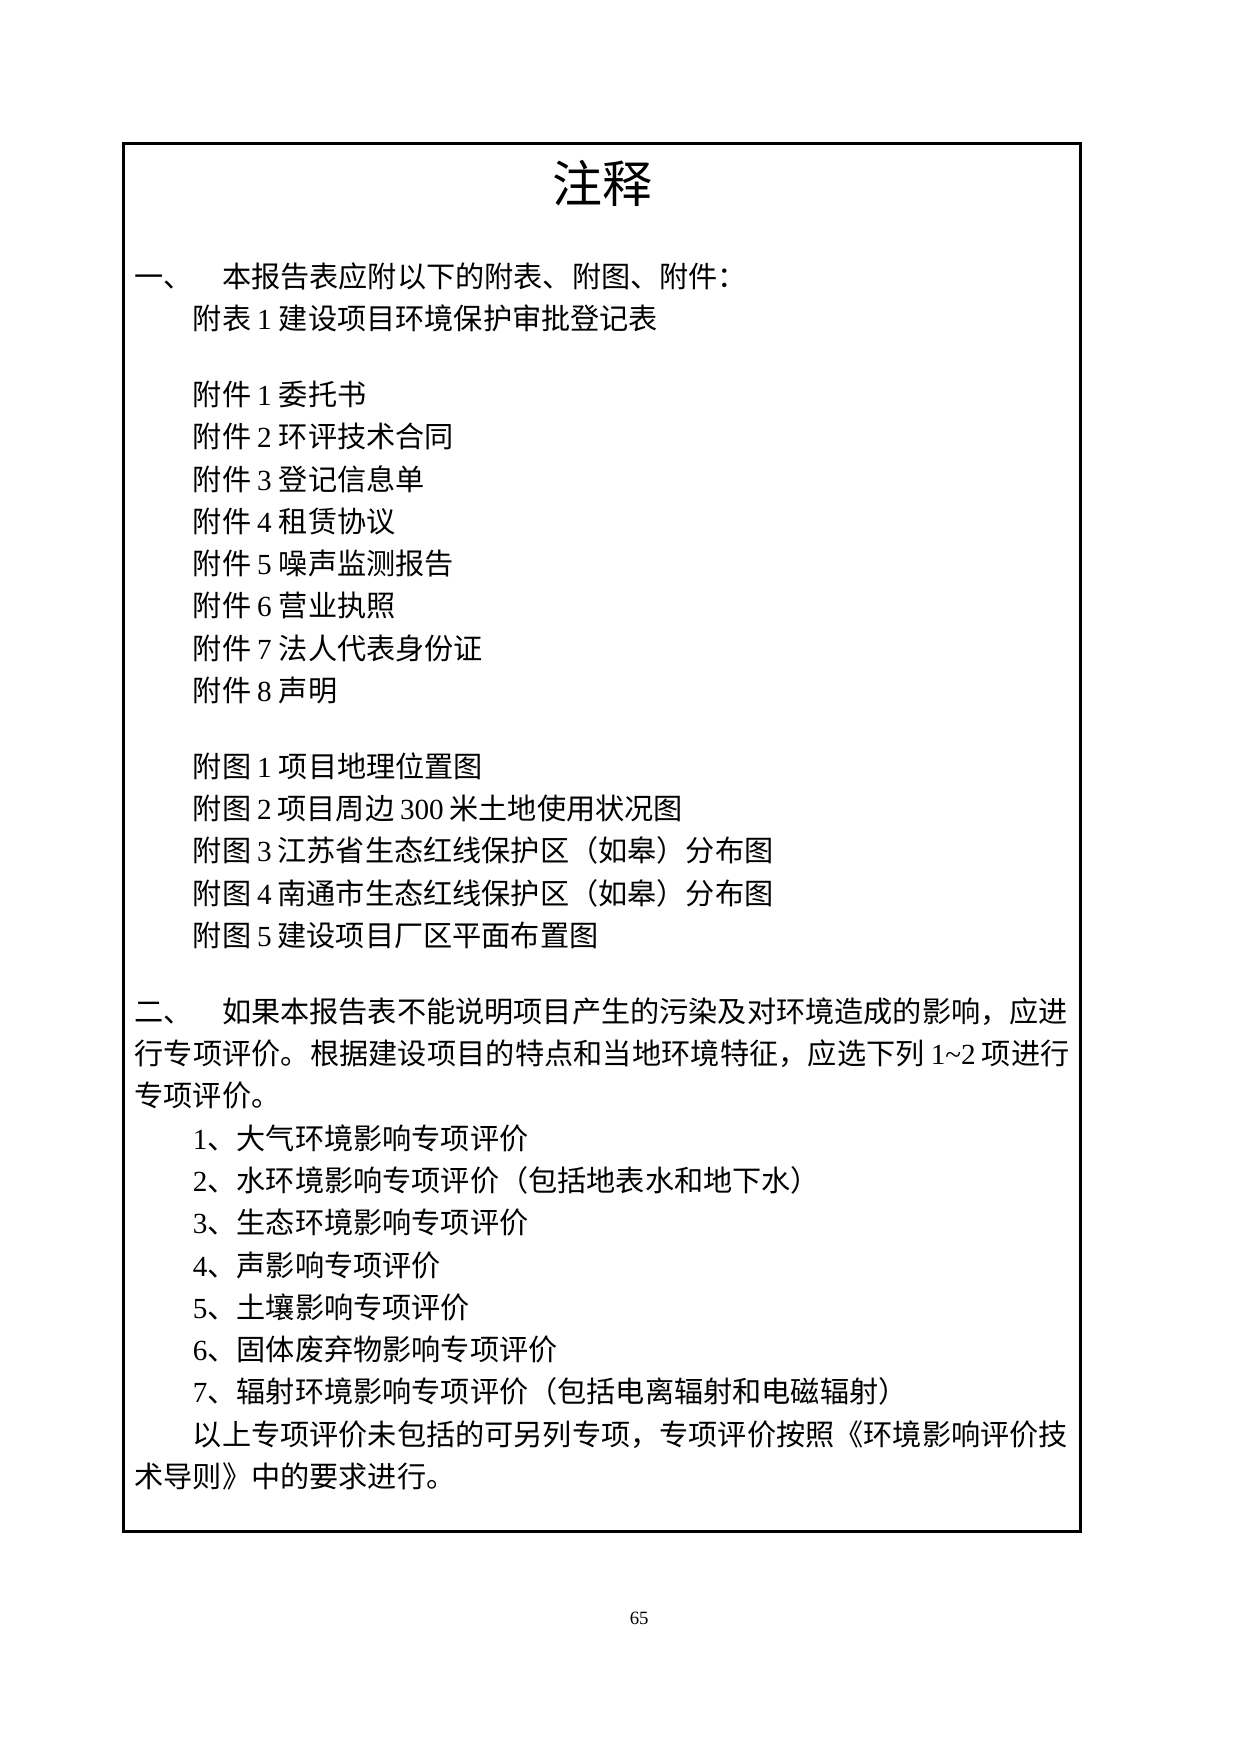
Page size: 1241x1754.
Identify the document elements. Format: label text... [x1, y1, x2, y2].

table_header 注释 本报告表应附以下的附表、附图、附件： 附表1 建设项目环境保护审批登记表 附件1 委托书 附件2 环评技术合同 附件3 登记信息单 附件4 租赁协议 附件5 噪声监测报告 附件6 营业执照 附件7 法人代表身份证 附件8 声明 附图1 项目地理位置图 附图2项目周边300米土地使用状况图 附图3江苏省生态红线保护区（如皋）分布图 附图4南通市生态红线保护区（如皋）分布图 附图5建设项目厂区平面布置图 如果本报告表不能说明项目产生的污染及对环境造成的影响，应进行专项评价。根据建设项目的特点和当地环境特征，应选下列1~2项进行专项评价。 1、大气环境影响专项评价 2、水环境影响专项评价（包括地表水和地下水） 3、生态环境影响专项评价 4、声影响专项评价 5、土壤影响专项评价 6、固体废弃物影响专项评价 7、辐射环境影响专项评价（包括电离辐射和电磁辐射） 以上专项评价未包括的可另列专项，专项评价按照《环境影响评价技术导则》中的要求进行。 [125, 145, 1079, 1529]
